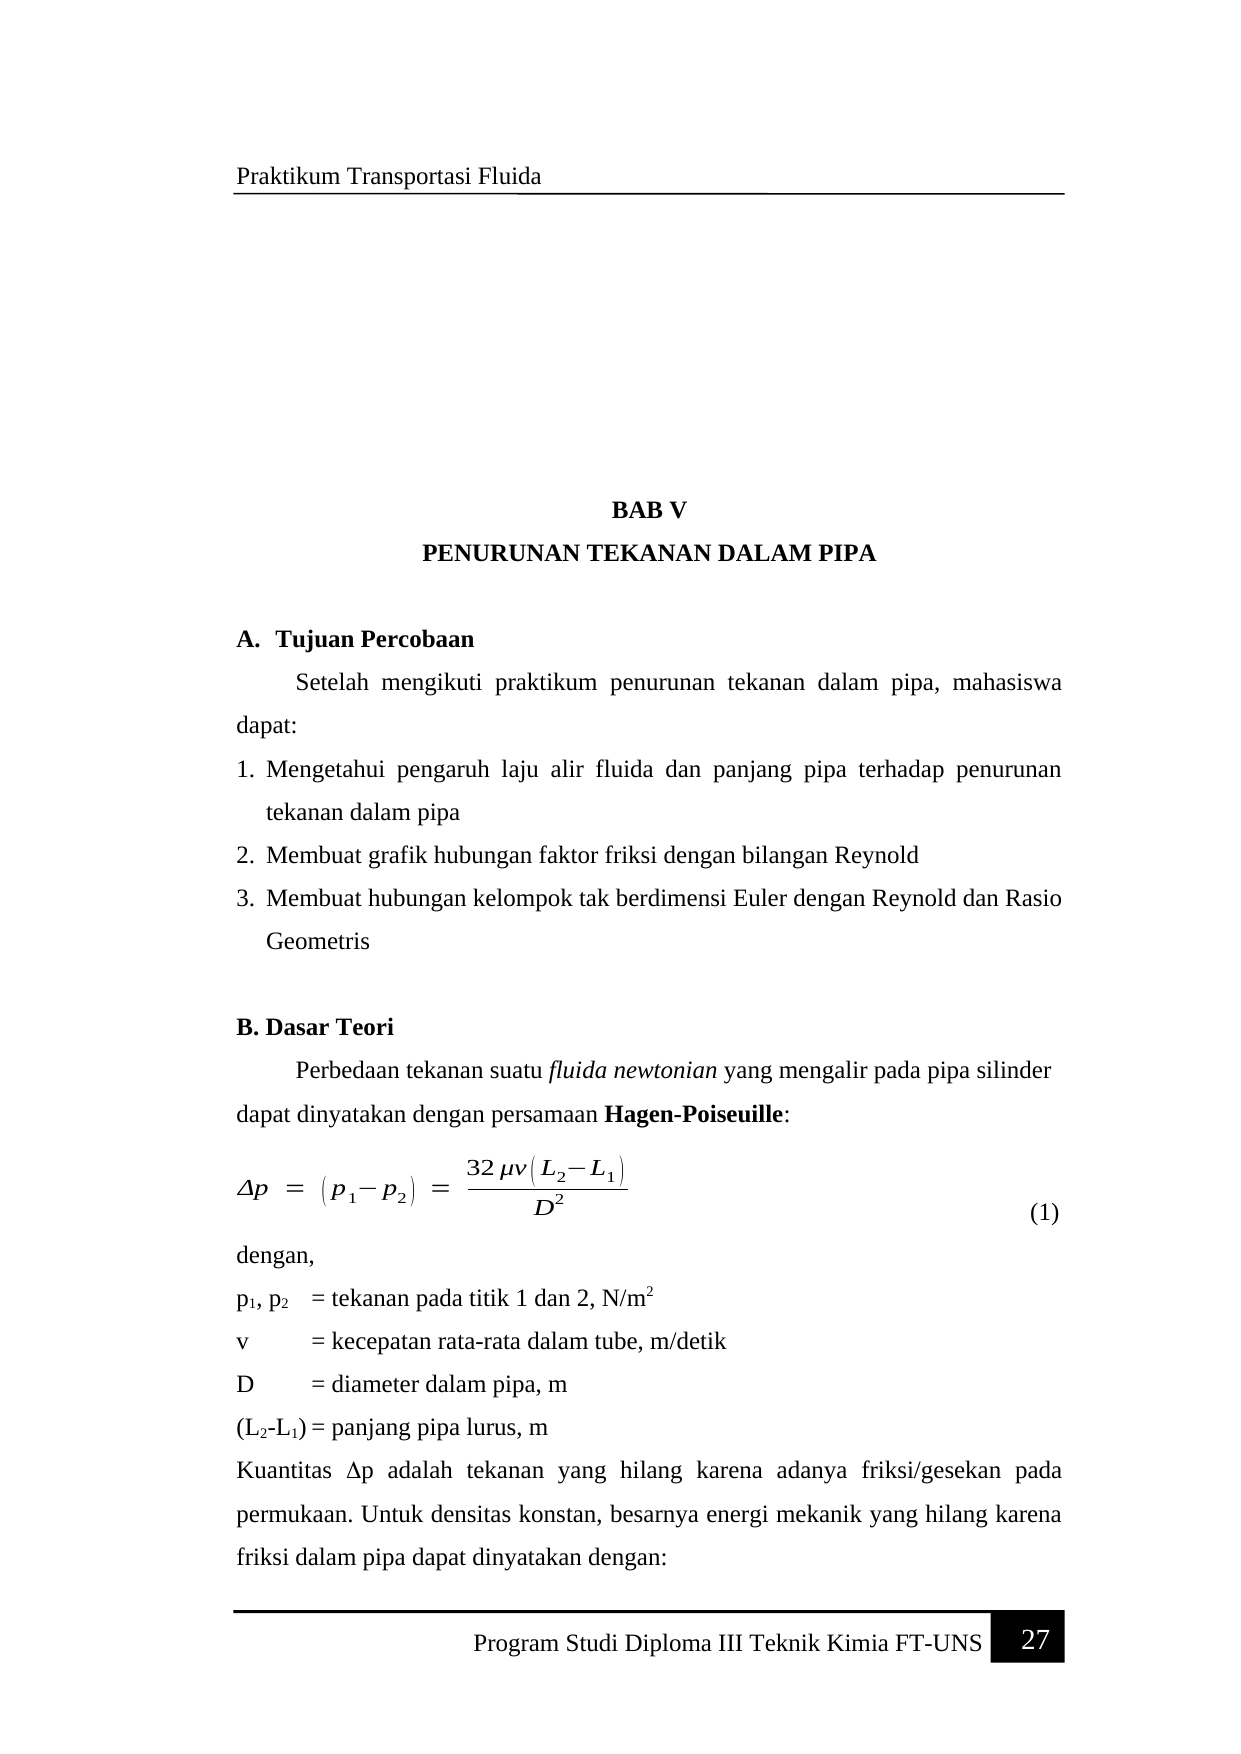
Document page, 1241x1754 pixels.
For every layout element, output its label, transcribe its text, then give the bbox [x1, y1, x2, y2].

text Perbedaan tekanan suatu fluida newtonian yang mengalir pada pipa silinder dapat dinyatakan dengan persamaan Hagen-Poiseuille: [236, 1056, 1063, 1127]
text p1, p2 = tekanan pada titik 1 dan 2, N/m2 [236, 1283, 1063, 1312]
subtitle B. Dasar Teori [236, 1012, 1063, 1041]
text dengan, [236, 1240, 1063, 1269]
subtitle Membuat grafik hubungan faktor friksi dengan bilangan Reynold [236, 840, 1063, 869]
subtitle Setelah mengikuti praktikum penurunan tekanan dalam pipa, mahasiswa dapat: [236, 667, 1063, 739]
text BAB V [236, 495, 1063, 524]
text Kuantitas p adalah tekanan yang hilang karena adanya friksi/gesekan pada permukaan. Untuk densitas konstan, besarnya energi mekanik yang hilang karena friksi dalam pipa dapat dinyatakan dengan: [236, 1456, 1063, 1571]
subtitle Tujuan Percobaan [236, 624, 1063, 653]
text (1) [236, 1154, 1063, 1226]
subtitle Membuat hubungan kelompok tak berdimensi Euler dengan Reynold dan Rasio Geometris [236, 883, 1063, 955]
subtitle Mengetahui pengaruh laju alir fluida dan panjang pipa terhadap penurunan tekanan dalam pipa [236, 754, 1063, 826]
text v = kecepatan rata-rata dalam tube, m/detik [236, 1326, 1063, 1355]
text (L2-L1) = panjang pipa lurus, m [236, 1412, 1063, 1441]
text D = diameter dalam pipa, m [236, 1369, 1063, 1398]
title PENURUNAN TEKANAN DALAM PIPA [236, 538, 1063, 567]
